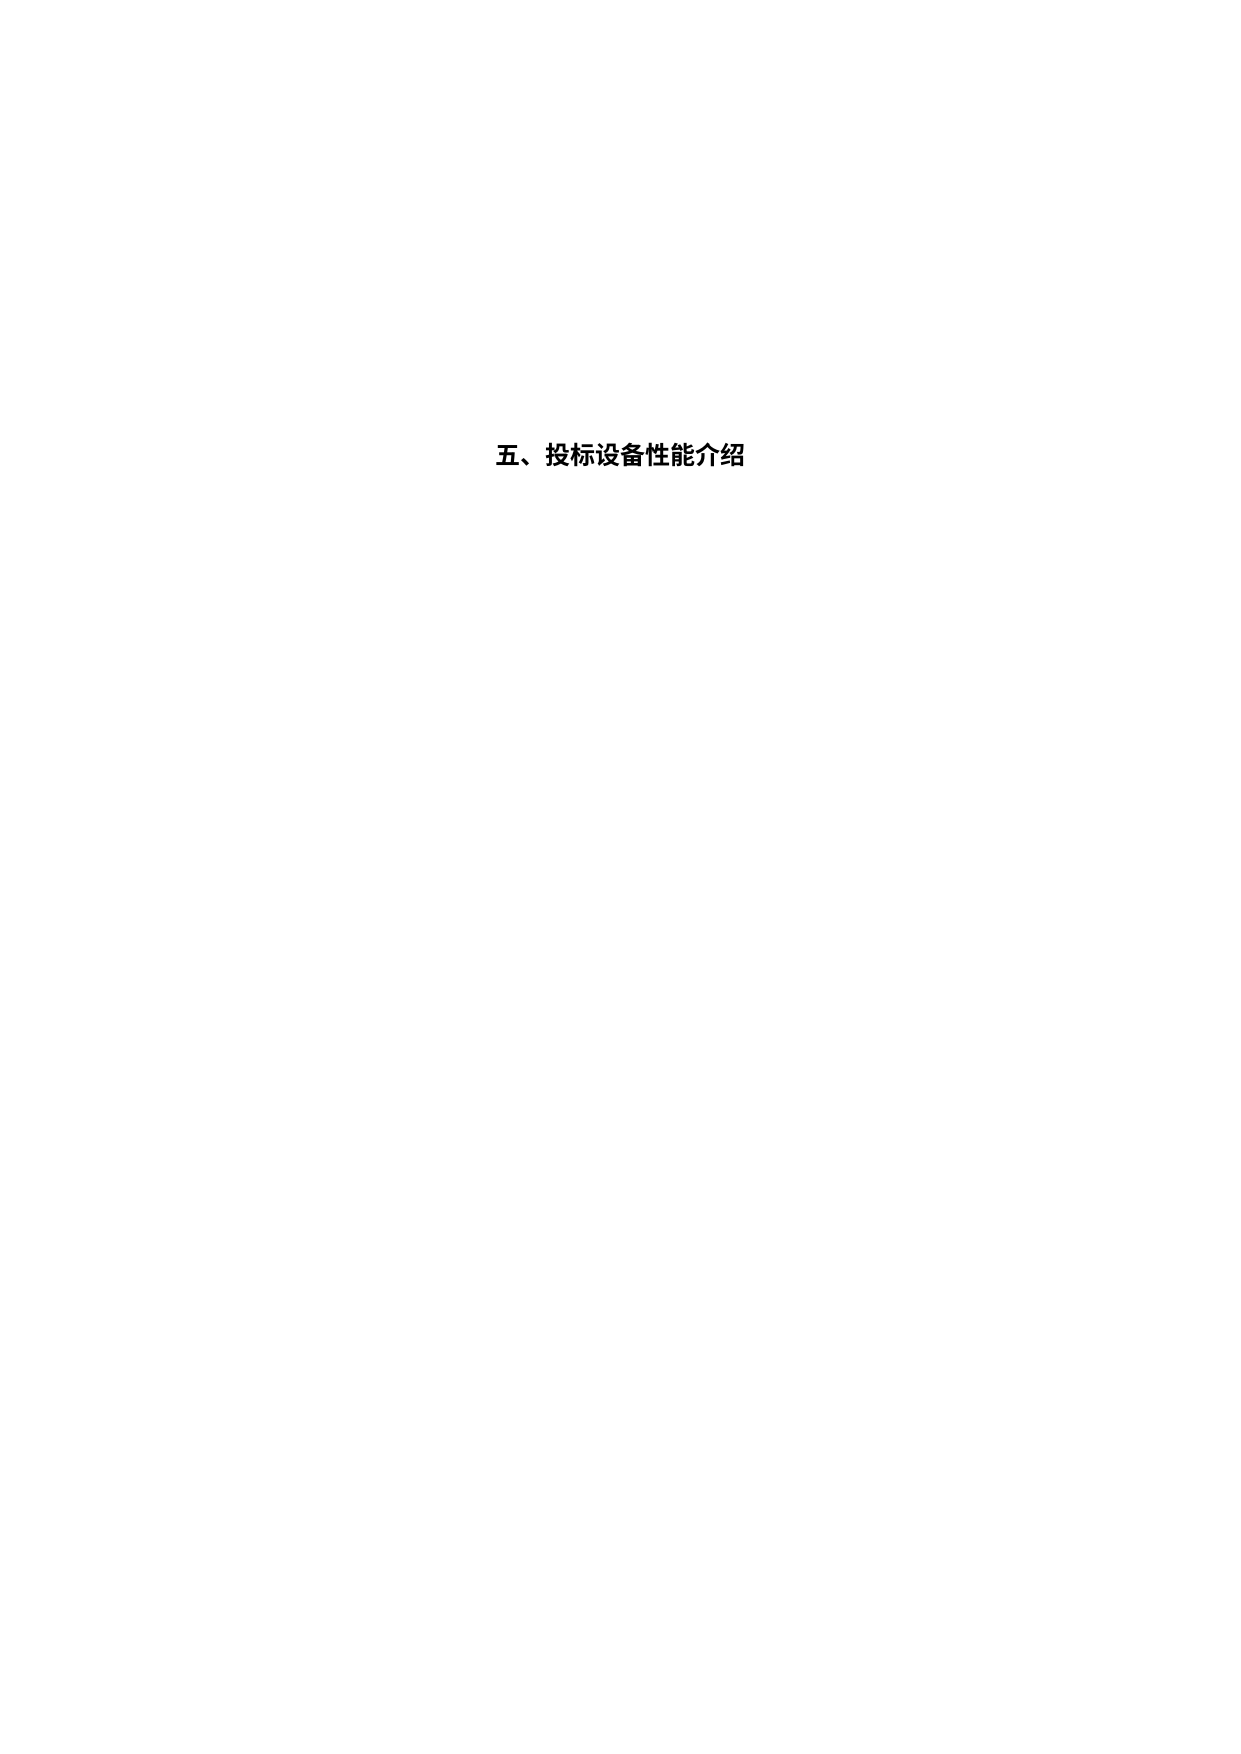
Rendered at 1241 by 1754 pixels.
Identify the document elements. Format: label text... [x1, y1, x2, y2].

text 五、投标设备性能介绍 [148, 422, 1092, 474]
